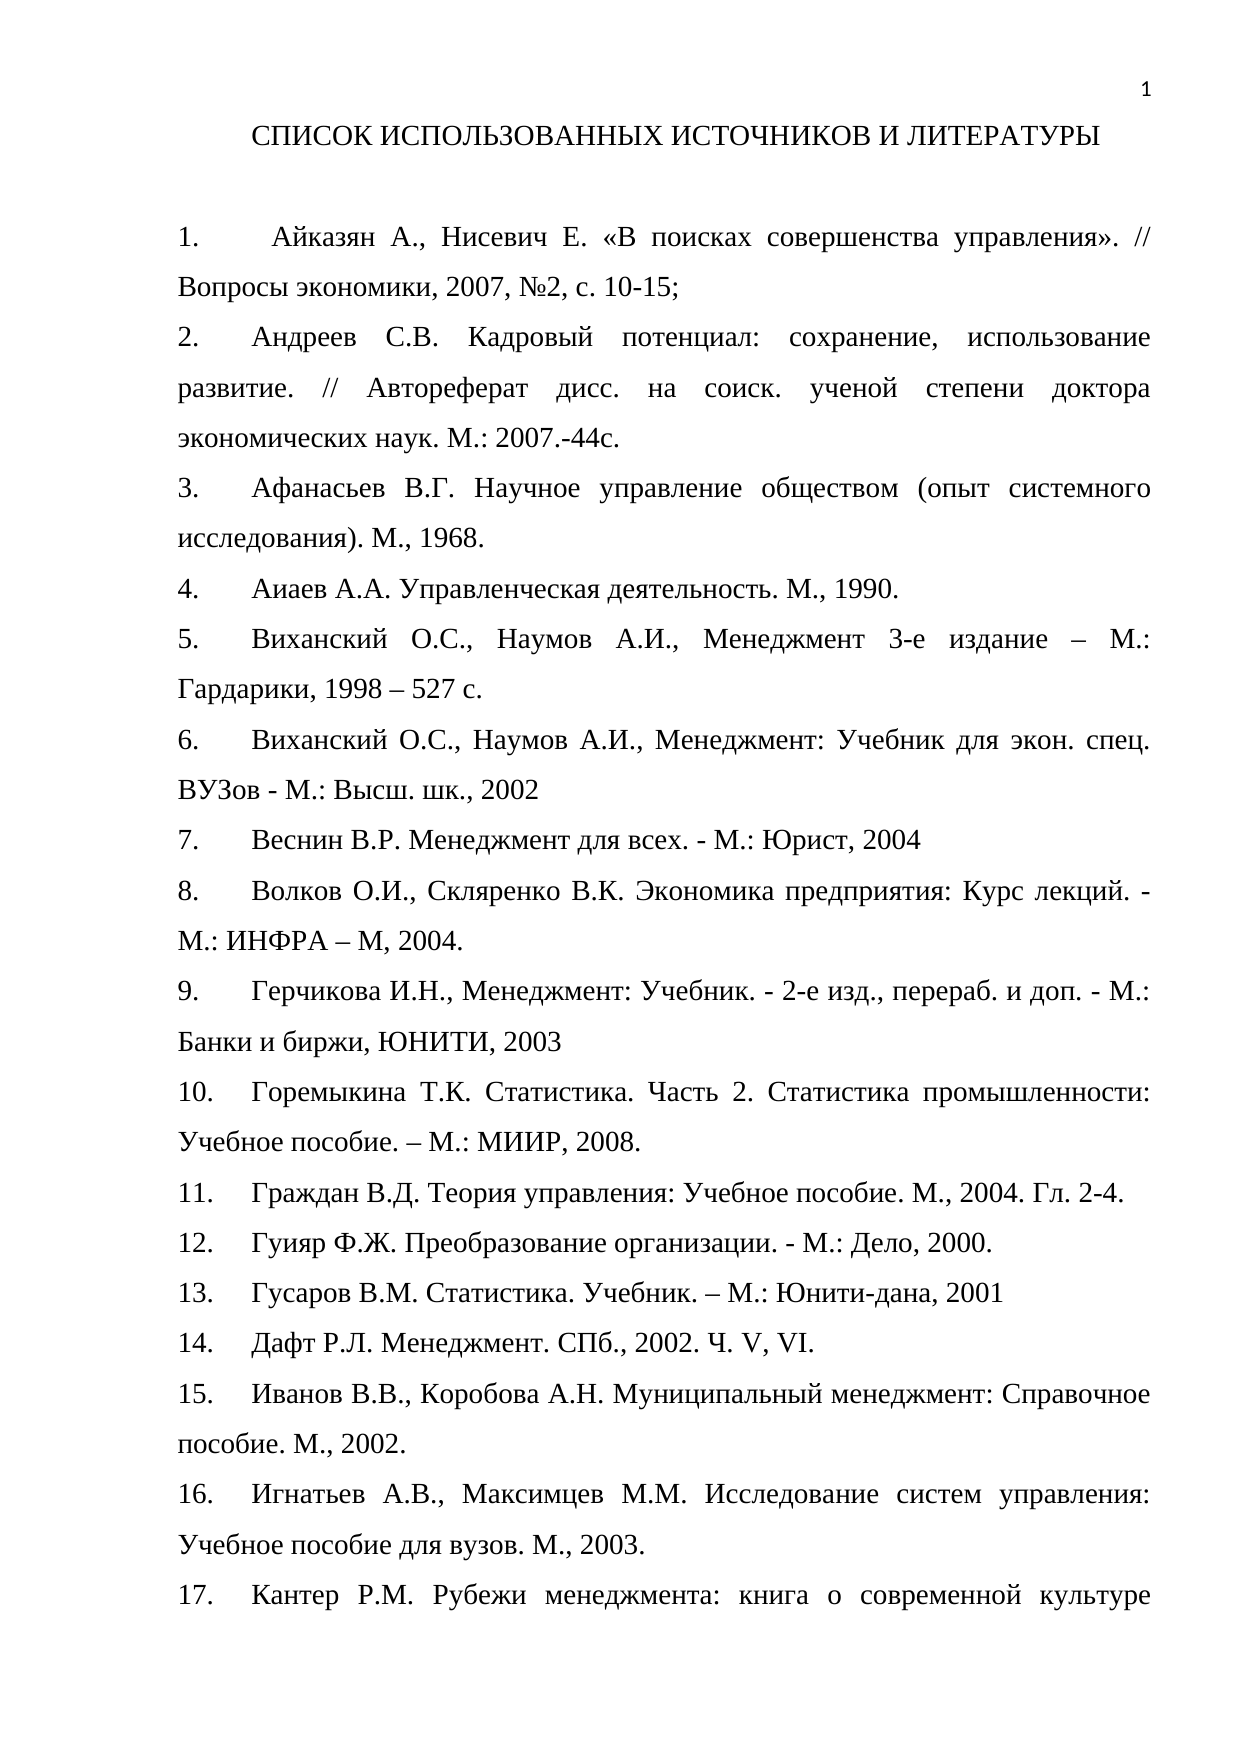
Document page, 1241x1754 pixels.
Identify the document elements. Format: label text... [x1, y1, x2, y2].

subtitle СПИСОК ИСПОЛЬЗОВАННЫХ ИСТОЧНИКОВ И ЛИТЕРАТУРЫ [177, 118, 1152, 152]
list Айказян А., Нисевич Е. «В поисках совершенства управления». // Вопросы экономики, 2007, №2, с. 10-15; [177, 219, 1152, 303]
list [177, 1577, 1152, 1611]
list Виханский О.С., Наумов А.И., Менеджмент: Учебник для экон. спец. ВУЗов - М.: Высш. шк., 2002 [177, 722, 1152, 806]
list Игнатьев А.В., Максимцев М.М. Исследование систем управления: Учебное пособие для вузов. М., 2003. [177, 1477, 1152, 1560]
list Иванов В.В., Коробова А.Н. Муниципальный менеджмент: Справочное пособие. М., 2002. [177, 1376, 1152, 1460]
list Виханский О.С., Наумов А.И., Менеджмент 3-е издание – М.: Гардарики, 1998 – 527 с. [177, 621, 1152, 705]
list Аиаев А.А. Управленческая деятельность. М., 1990. [177, 571, 1152, 604]
list Афанасьев В.Г. Научное управление обществом (опыт системного исследования). М., 1968. [177, 470, 1152, 554]
list Граждан В.Д. Теория управления: Учебное пособие. М., 2004. Гл. 2-4. [177, 1175, 1152, 1208]
list Гуияр Ф.Ж. Преобразование организации. - М.: Дело, 2000. [177, 1225, 1152, 1258]
list Гусаров В.М. Статистика. Учебник. – М.: Юнити-дана, 2001 [177, 1275, 1152, 1309]
list Веснин В.P. Менеджмент для всех. - М.: Юрист, 2004 [177, 822, 1152, 856]
list Горемыкина Т.К. Статистика. Часть 2. Статистика промышленности: Учебное пособие. – М.: МИИР, 2008. [177, 1074, 1152, 1158]
list Дафт Р.Л. Менеджмент. СПб., 2002. Ч. V, VI. [177, 1326, 1152, 1359]
list Герчикова И.Н., Менеджмент: Учебник. - 2-е изд., перераб. и доп. - М.: Банки и биржи, ЮНИТИ, 2003 [177, 973, 1152, 1057]
list Волков О.И., Скляренко В.К. Экономика предприятия: Курс лекций. -М.: ИНФРА – М, 2004. [177, 873, 1152, 957]
list Андреев С.В. Кадровый потенциал: сохранение, использование развитие. // Автореферат дисс. на соиск. ученой степени доктора экономических наук. М.: 2007.-44с. [177, 319, 1152, 453]
